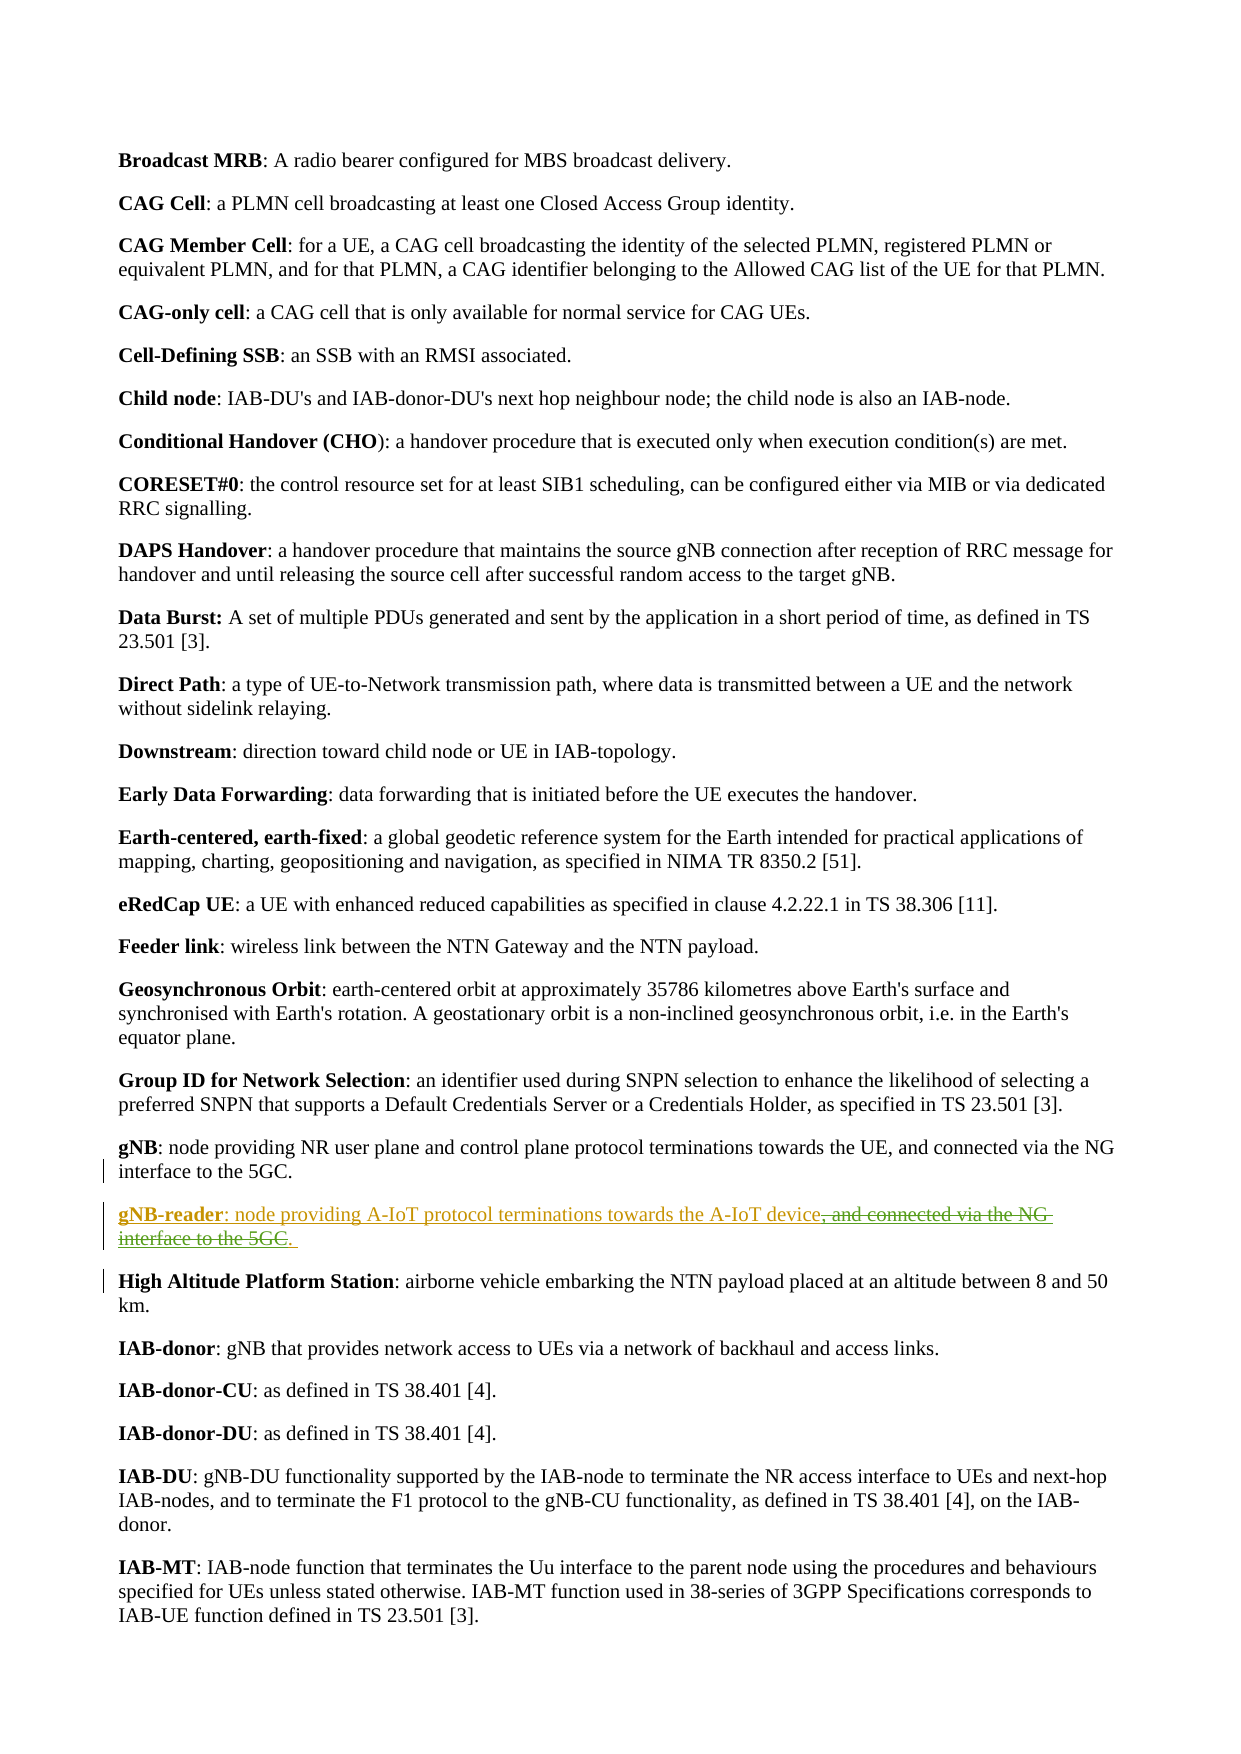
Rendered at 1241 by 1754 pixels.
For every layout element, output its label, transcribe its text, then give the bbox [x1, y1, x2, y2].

text Geosynchronous Orbit: earth-centered orbit at approximately 35786 kilometres above Earth's surface and synchronised with Earth's rotation. A geostationary orbit is a non-inclined geosynchronous orbit, i.e. in the Earth's equator plane. [118, 977, 1122, 1049]
text Downstream: direction toward child node or UE in IAB-topology. [118, 739, 1122, 763]
text Cell-Defining SSB: an SSB with an RMSI associated. [118, 343, 1122, 367]
text DAPS Handover: a handover procedure that maintains the source gNB connection after reception of RRC message for handover and until releasing the source cell after successful random access to the target gNB. [118, 538, 1122, 586]
text IAB-DU: gNB-DU functionality supported by the IAB-node to terminate the NR access interface to UEs and next-hop IAB-nodes, and to terminate the F1 protocol to the gNB-CU functionality, as defined in TS 38.401 [4], on the IAB-donor. [118, 1464, 1122, 1536]
text Child node: IAB-DU's and IAB-donor-DU's next hop neighbour node; the child node is also an IAB-node. [118, 386, 1122, 410]
text CAG Cell: a PLMN cell broadcasting at least one Closed Access Group identity. [118, 191, 1122, 214]
text Early Data Forwarding: data forwarding that is initiated before the UE executes the handover. [118, 782, 1122, 806]
text Broadcast MRB: A radio bearer configured for MBS broadcast delivery. [118, 148, 1122, 172]
text gNB: node providing NR user plane and control plane protocol terminations towards the UE, and connected via the NG interface to the 5GC. [118, 1135, 1122, 1183]
text CORESET#0: the control resource set for at least SIB1 scheduling, can be configured either via MIB or via dedicated RRC signalling. [118, 471, 1122, 519]
text Conditional Handover (CHO): a handover procedure that is executed only when execution condition(s) are met. [118, 429, 1122, 453]
text Direct Path: a type of UE-to-Network transmission path, where data is transmitted between a UE and the network without sidelink relaying. [118, 672, 1122, 720]
text IAB-MT: IAB-node function that terminates the Uu interface to the parent node using the procedures and behaviours specified for UEs unless stated otherwise. IAB-MT function used in 38-series of 3GPP Specifications corresponds to IAB-UE function defined in TS 23.501 [3]. [118, 1555, 1122, 1627]
text High Altitude Platform Station: airborne vehicle embarking the NTN payload placed at an altitude between 8 and 50 km. [118, 1269, 1122, 1317]
text IAB-donor-CU: as defined in TS 38.401 [4]. [118, 1378, 1122, 1402]
text Earth-centered, earth-fixed: a global geodetic reference system for the Earth intended for practical applications of mapping, charting, geopositioning and navigation, as specified in NIMA TR 8350.2 [51]. [118, 824, 1122, 873]
text CAG Member Cell: for a UE, a CAG cell broadcasting the identity of the selected PLMN, registered PLMN or equivalent PLMN, and for that PLMN, a CAG identifier belonging to the Allowed CAG list of the UE for that PLMN. [118, 233, 1122, 281]
text IAB-donor-DU: as defined in TS 38.401 [4]. [118, 1421, 1122, 1445]
text eRedCap UE: a UE with enhanced reduced capabilities as specified in clause 4.2.22.1 in TS 38.306 [11]. [118, 891, 1122, 916]
text Group ID for Network Selection: an identifier used during SNPN selection to enhance the likelihood of selecting a preferred SNPN that supports a Default Credentials Server or a Credentials Holder, as specified in TS 23.501 [3]. [118, 1068, 1122, 1116]
text Feeder link: wireless link between the NTN Gateway and the NTN payload. [118, 934, 1122, 958]
text CAG-only cell: a CAG cell that is only available for normal service for CAG UEs. [118, 300, 1122, 324]
text IAB-donor: gNB that provides network access to UEs via a network of backhaul and access links. [118, 1336, 1122, 1359]
text Data Burst: A set of multiple PDUs generated and sent by the application in a short period of time, as defined in TS 23.501 [3]. [118, 605, 1122, 653]
